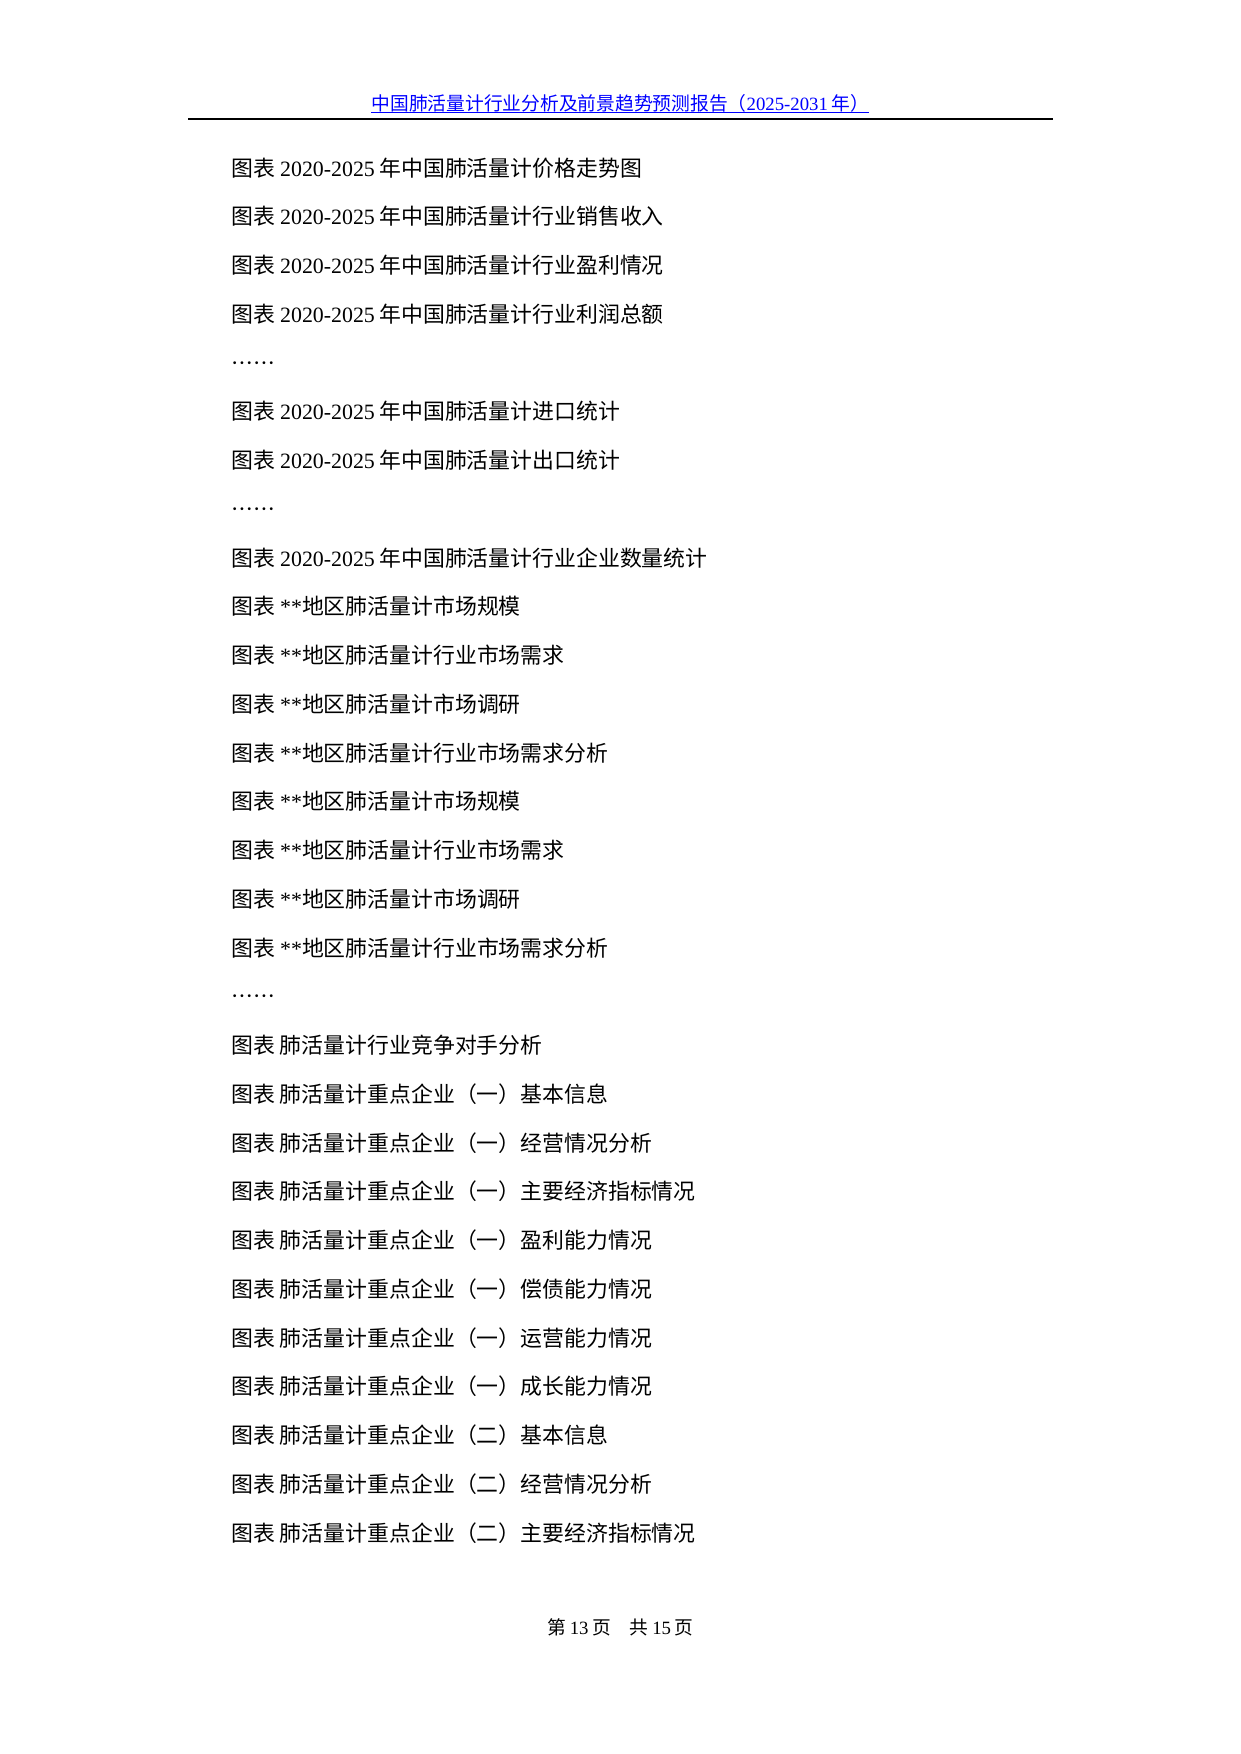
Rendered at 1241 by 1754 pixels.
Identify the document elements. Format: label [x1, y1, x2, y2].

text [187, 150, 1053, 1548]
